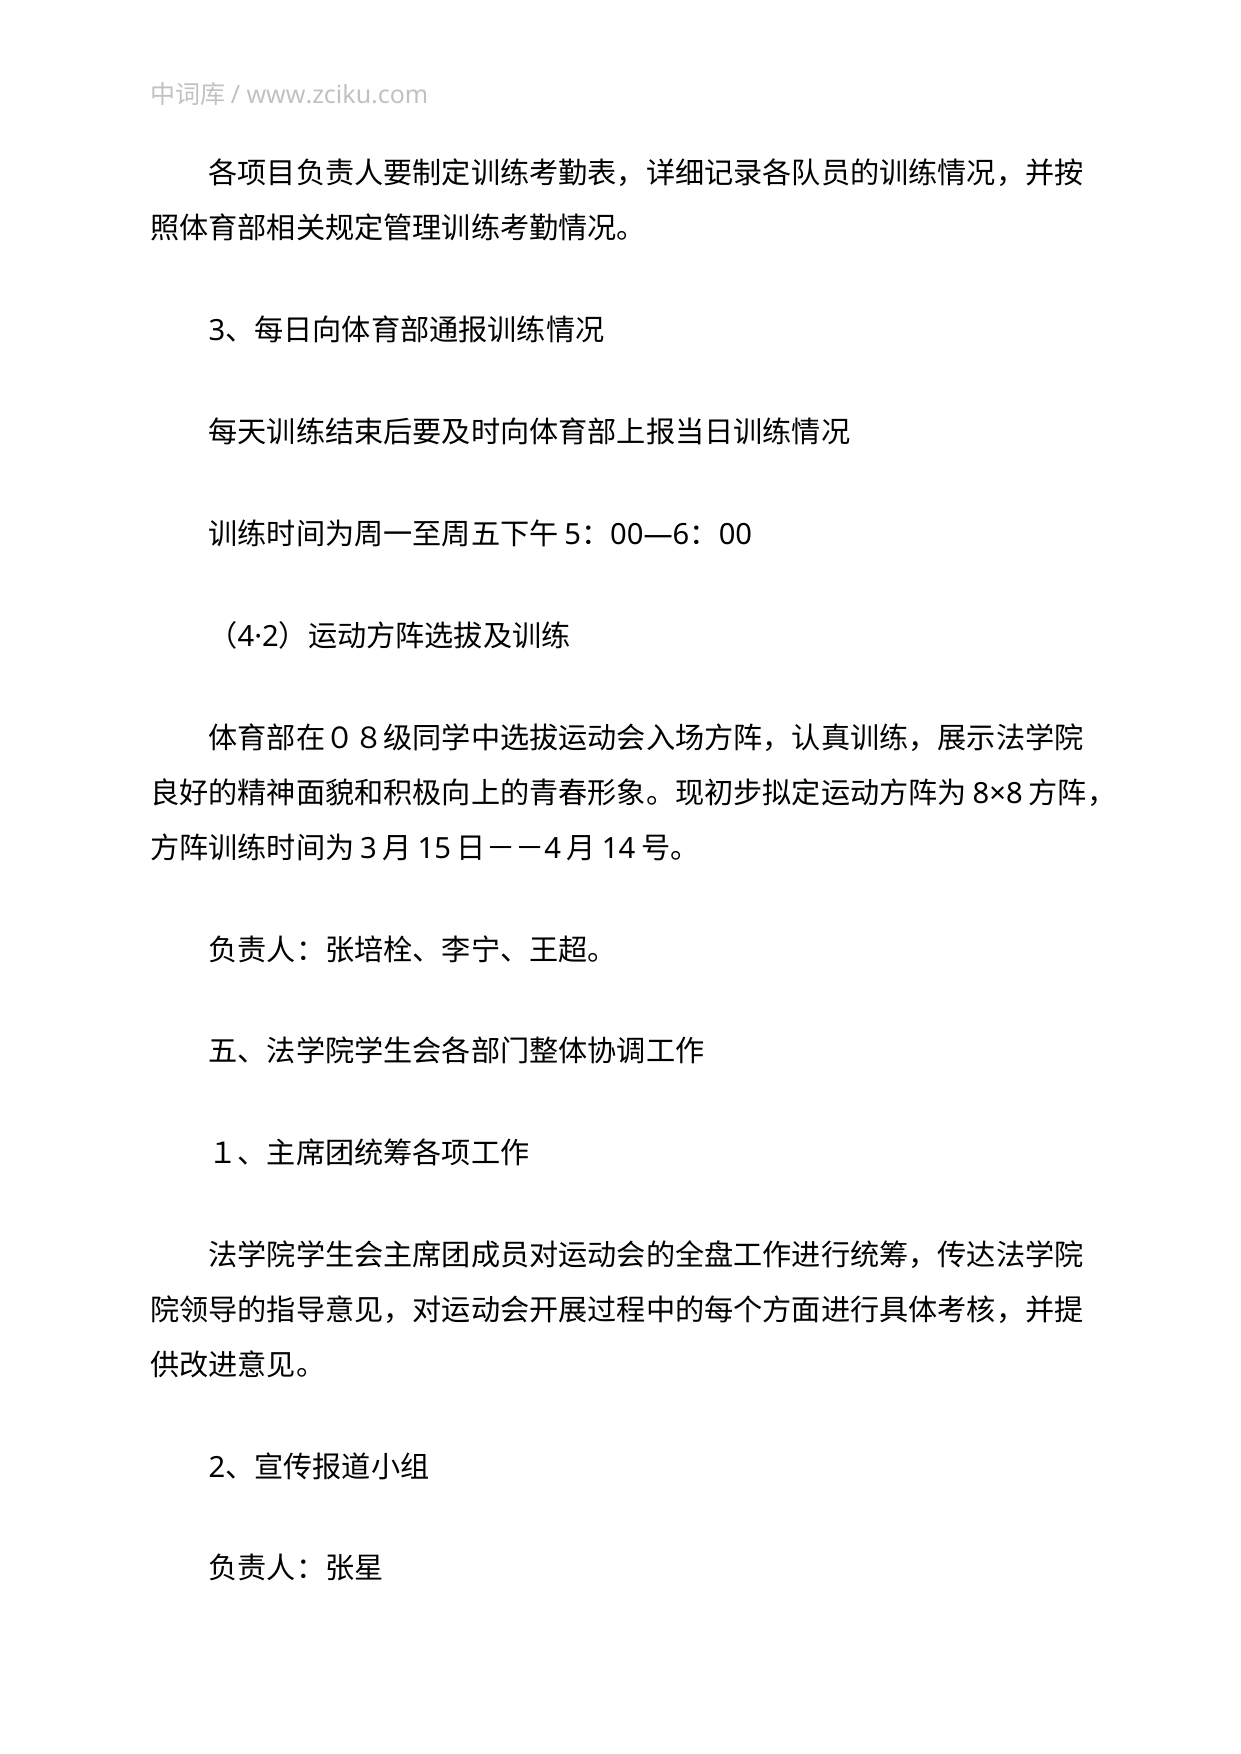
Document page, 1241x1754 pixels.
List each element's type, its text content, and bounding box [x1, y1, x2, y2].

text 各项目负责人要制定训练考勤表，详细记录各队员的训练情况，并按照体育部相关规定管理训练考勤情况。 [150, 150, 1090, 247]
text 3、每日向体育部通报训练情况 [150, 307, 1090, 349]
text 负责人：张星 [150, 1545, 1090, 1587]
text １、主席团统筹各项工作 [150, 1130, 1090, 1172]
text 负责人：张培栓、李宁、王超。 [150, 926, 1090, 968]
text 每天训练结束后要及时向体育部上报当日训练情况 [150, 409, 1090, 451]
text （4·2）运动方阵选拔及训练 [150, 612, 1090, 655]
text 训练时间为周一至周五下午5：00—6：00 [150, 510, 1090, 553]
text 法学院学生会主席团成员对运动会的全盘工作进行统筹，传达法学院院领导的指导意见，对运动会开展过程中的每个方面进行具体考核，并提供改进意见。 [150, 1232, 1090, 1384]
text 体育部在０８级同学中选拔运动会入场方阵，认真训练，展示法学院良好的精神面貌和积极向上的青春形象。现初步拟定运动方阵为8×8方阵，方阵训练时间为3月15日－－4月14号。 [150, 714, 1090, 867]
text 五、法学院学生会各部门整体协调工作 [150, 1028, 1090, 1070]
text 2、宣传报道小组 [150, 1443, 1090, 1486]
